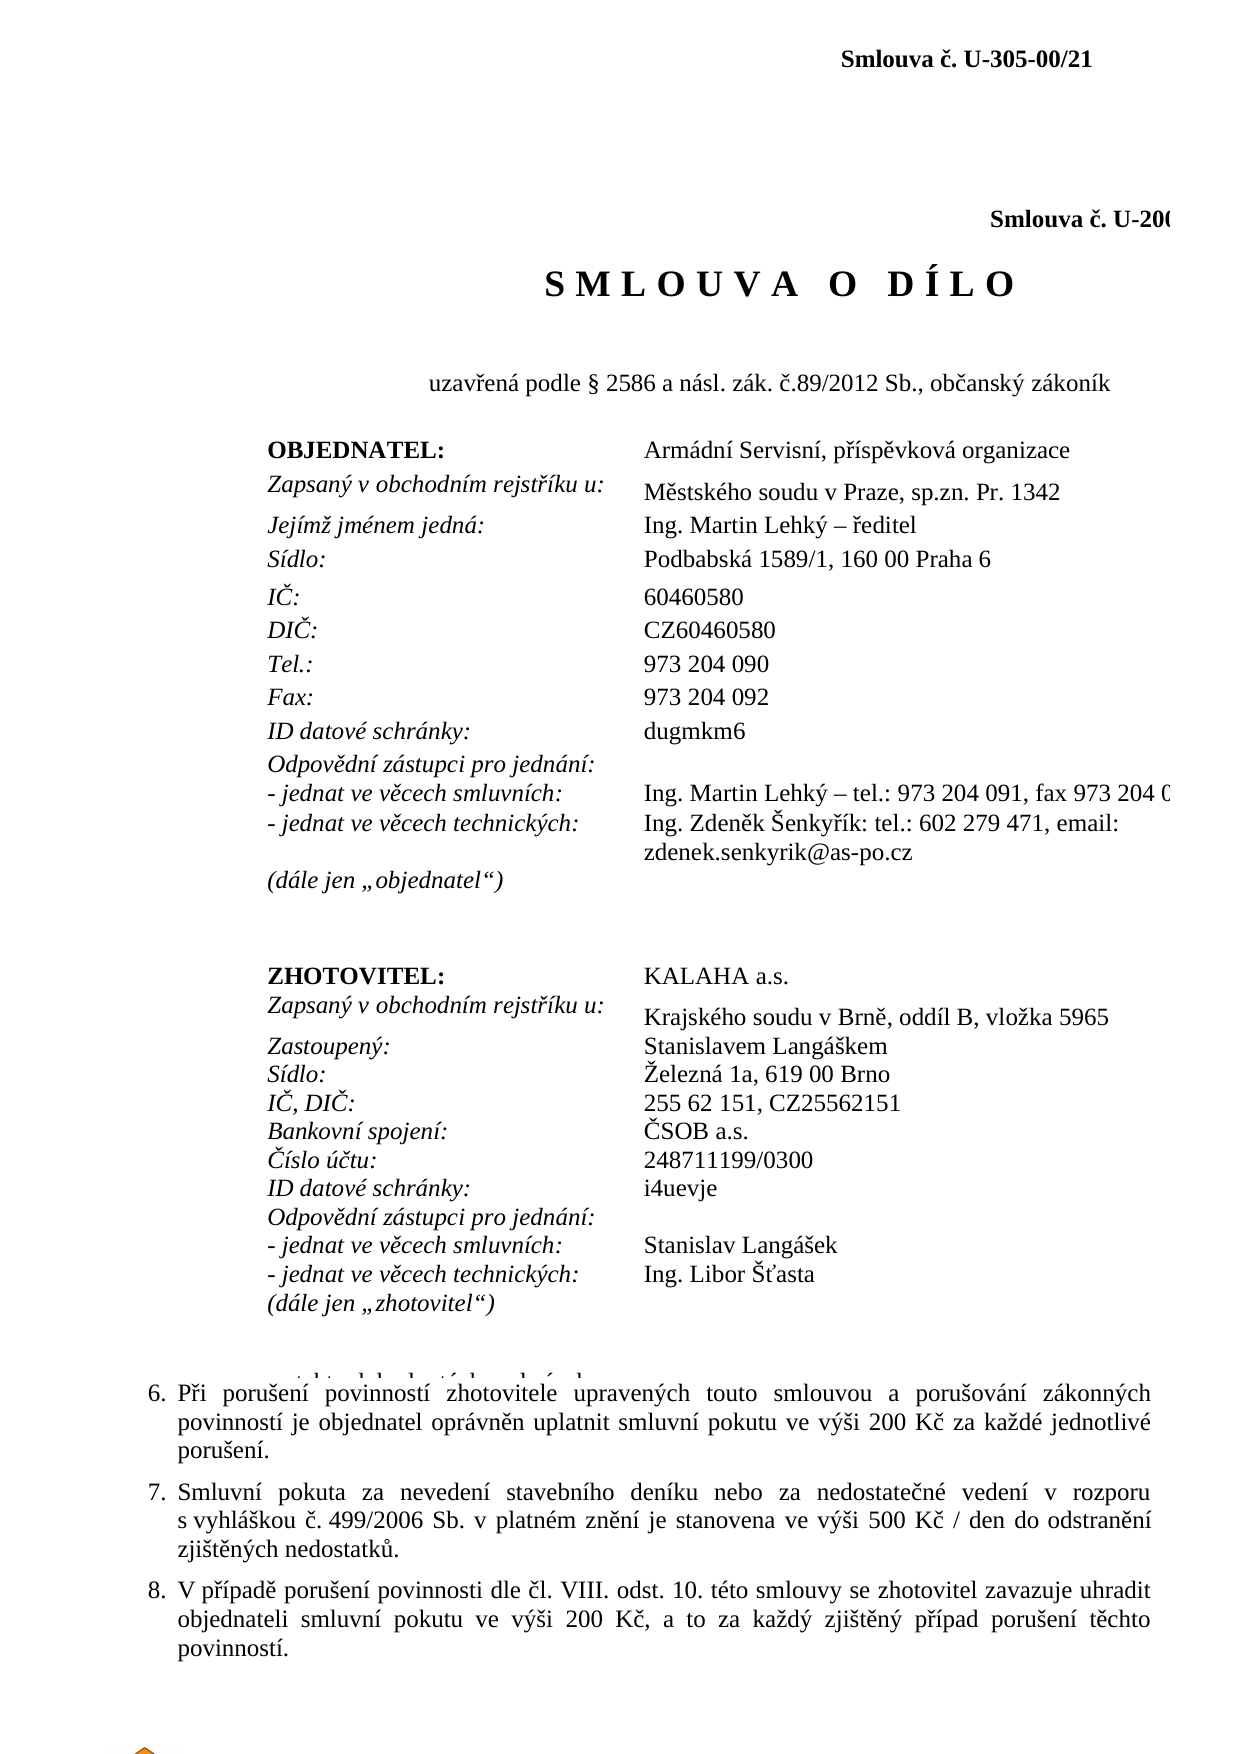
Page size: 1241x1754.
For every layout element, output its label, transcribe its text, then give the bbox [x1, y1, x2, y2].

list Při porušení povinností zhotovitele upravených touto smlouvou a porušování zákonných povinností je objednatel oprávněn uplatnit smluvní pokutu ve výši 200 Kč za každé jednotlivé porušení. [148, 1378, 1152, 1464]
list Smluvní pokuta za nevedení stavebního deníku nebo za nedostatečné vedení v rozporu s vyhláškou č. 499/2006 Sb. v platném znění je stanovena ve výši 500 Kč / den do odstranění zjištěných nedostatků. [148, 1477, 1152, 1563]
picture [109, 1744, 180, 1754]
list V případě porušení povinnosti dle čl. VIII. odst. 10. této smlouvy se zhotovitel zavazuje uhradit objednateli smluvní pokutu ve výši 200 Kč, a to za každý zjištěný případ porušení těchto povinností. [148, 1576, 1152, 1662]
